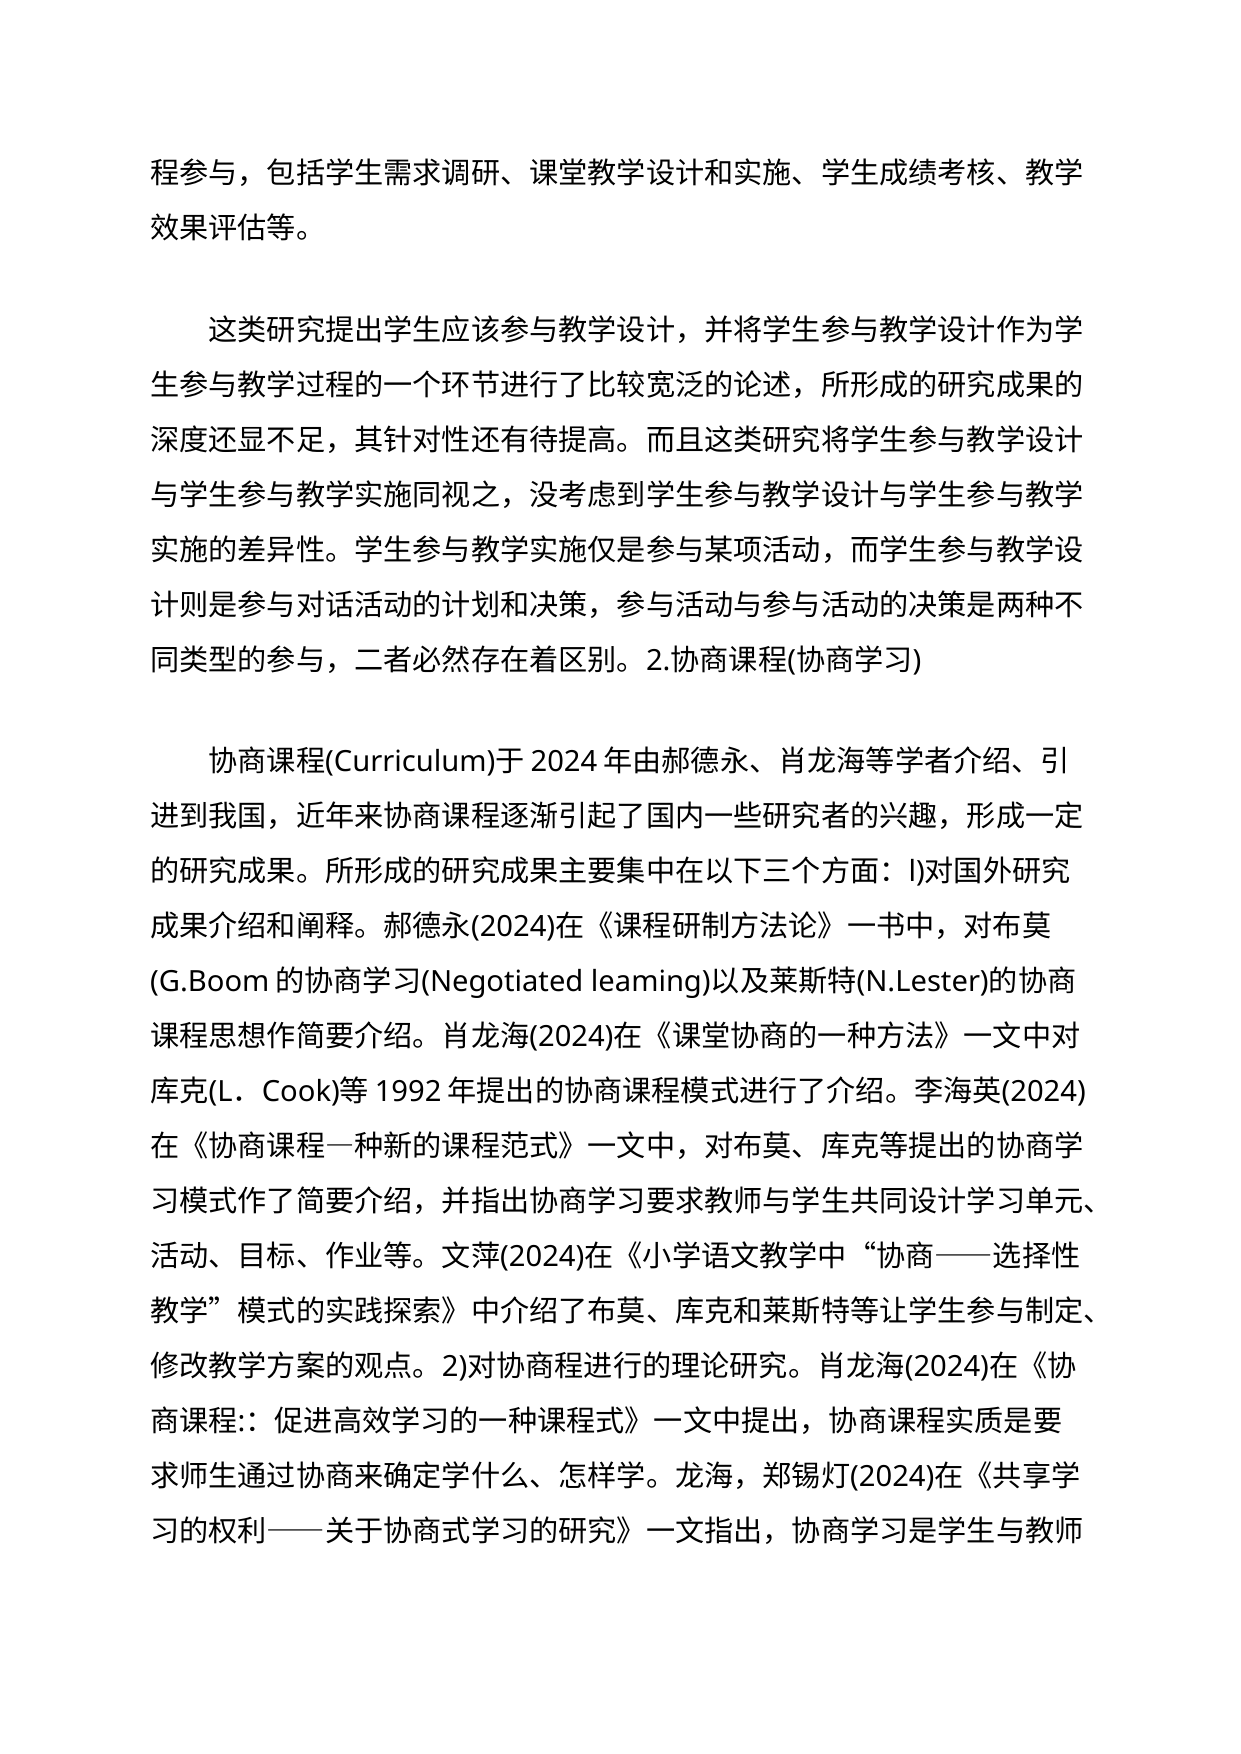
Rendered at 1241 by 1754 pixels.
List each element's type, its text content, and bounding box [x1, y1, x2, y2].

text 这类研究提出学生应该参与教学设计，并将学生参与教学设计作为学生参与教学过程的一个环节进行了比较宽泛的论述，所形成的研究成果的深度还显不足，其针对性还有待提高。而且这类研究将学生参与教学设计与学生参与教学实施同视之，没考虑到学生参与教学设计与学生参与教学实施的差异性。学生参与教学实施仅是参与某项活动，而学生参与教学设计则是参与对话活动的计划和决策，参与活动与参与活动的决策是两种不同类型的参与，二者必然存在着区别。2.协商课程(协商学习) [150, 307, 1090, 678]
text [150, 150, 1090, 247]
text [150, 738, 1090, 1550]
